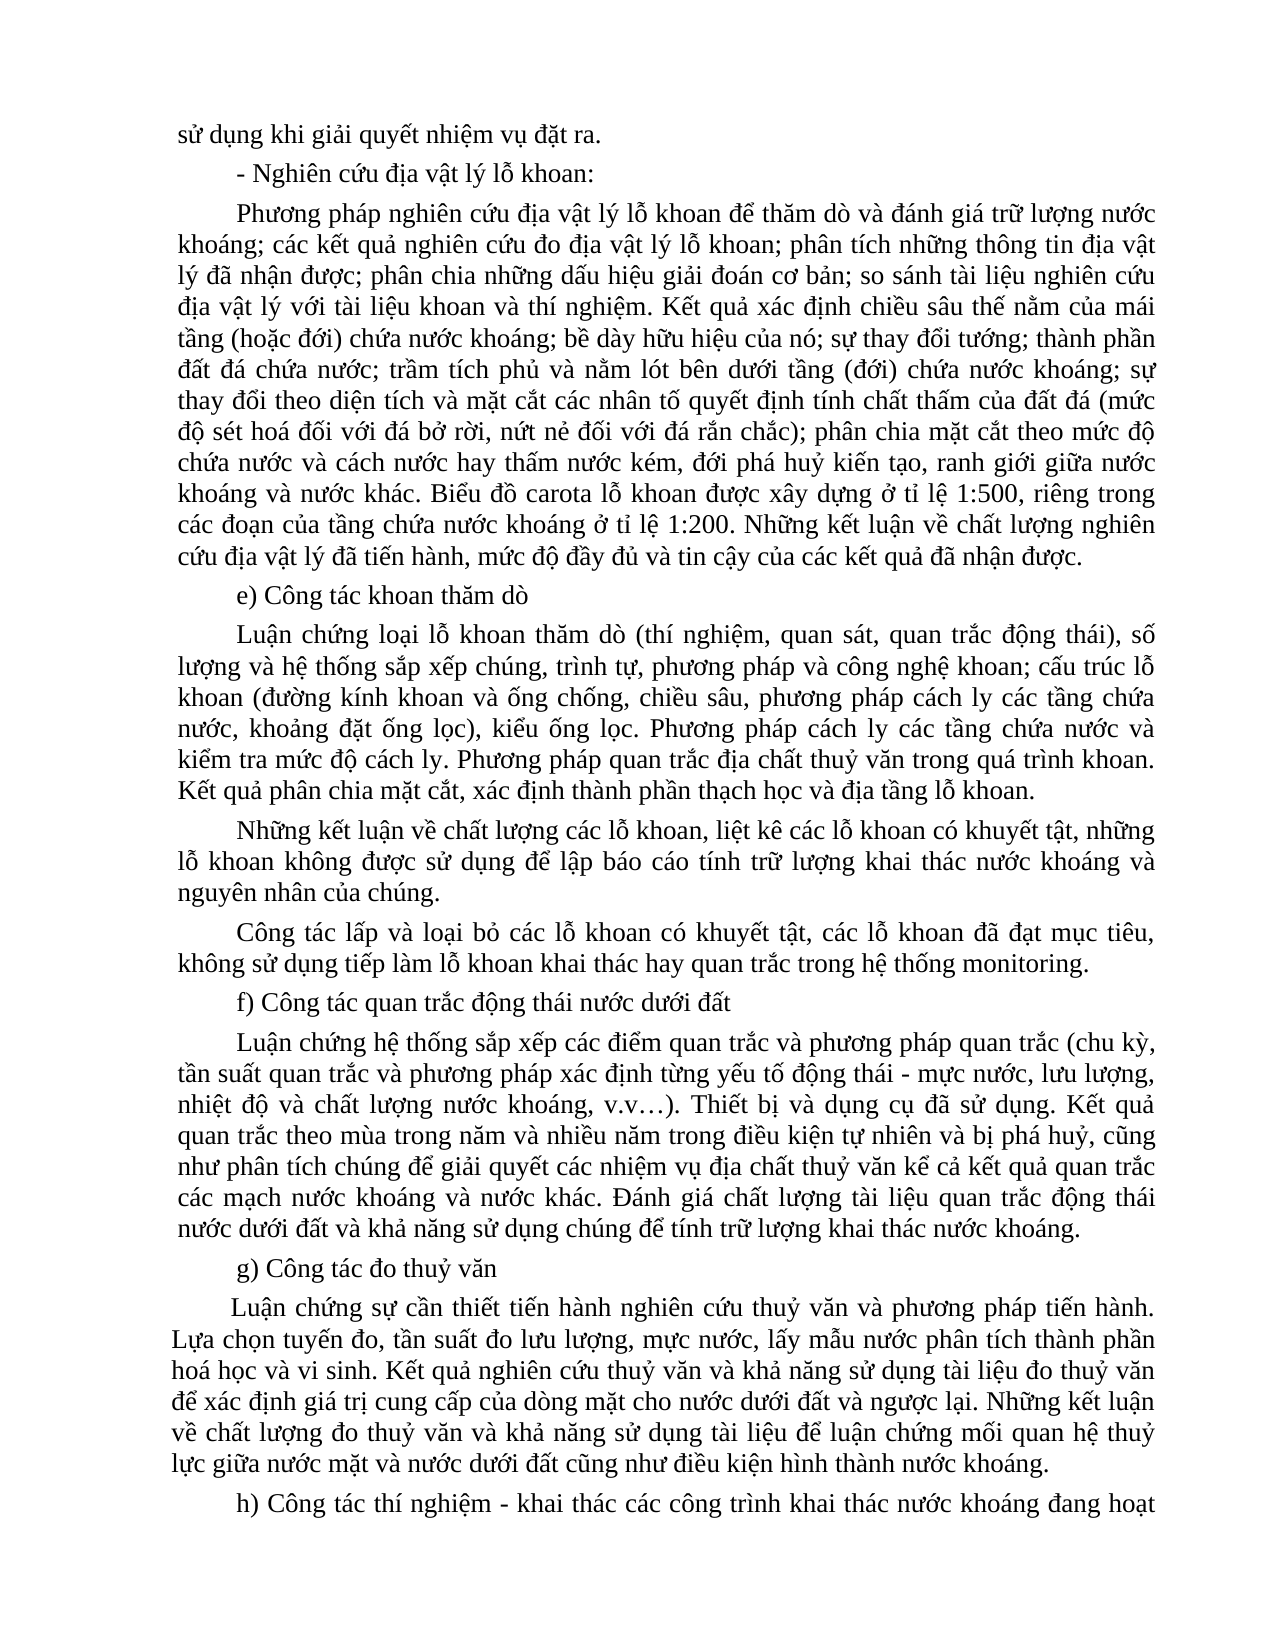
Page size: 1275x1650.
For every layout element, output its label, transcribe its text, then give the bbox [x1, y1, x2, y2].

text Luận chứng hệ thống sắp xếp các điểm quan trắc và phương pháp quan trắc (chu kỳ, tần suất quan trắc và phương pháp xác định từng yếu tố động thái - mực nước, lưu lượng, nhiệt độ và chất lượng nước khoáng, v.v…). Thiết bị và dụng cụ đã sử dụng. Kết quả quan trắc theo mùa trong năm và nhiều năm trong điều kiện tự nhiên và bị phá huỷ, cũng như phân tích chúng để giải quyết các nhiệm vụ địa chất thuỷ văn kể cả kết quả quan trắc các mạch nước khoáng và nước khác. Đánh giá chất lượng tài liệu quan trắc động thái nước dưới đất và khả năng sử dụng chúng để tính trữ lượng khai thác nước khoáng. [177, 1026, 1157, 1244]
text Luận chứng sự cần thiết tiến hành nghiên cứu thuỷ văn và phương pháp tiến hành. Lựa chọn tuyến đo, tần suất đo lưu lượng, mực nước, lấy mẫu nước phân tích thành phần hoá học và vi sinh. Kết quả nghiên cứu thuỷ văn và khả năng sử dụng tài liệu đo thuỷ văn để xác định giá trị cung cấp của dòng mặt cho nước dưới đất và ngược lại. Những kết luận về chất lượng đo thuỷ văn và khả năng sử dụng tài liệu để luận chứng mối quan hệ thuỷ lực giữa nước mặt và nước dưới đất cũng như điều kiện hình thành nước khoáng. [171, 1292, 1157, 1478]
text Luận chứng loại lỗ khoan thăm dò (thí nghiệm, quan sát, quan trắc động thái), số lượng và hệ thống sắp xếp chúng, trình tự, phương pháp và công nghệ khoan; cấu trúc lỗ khoan (đường kính khoan và ống chống, chiều sâu, phương pháp cách ly các tầng chứa nước, khoảng đặt ống lọc), kiểu ống lọc. Phương pháp cách ly các tầng chứa nước và kiểm tra mức độ cách ly. Phương pháp quan trắc địa chất thuỷ văn trong quá trình khoan. Kết quả phân chia mặt cắt, xác định thành phần thạch học và địa tầng lỗ khoan. [177, 619, 1157, 806]
text Phương pháp nghiên cứu địa vật lý lỗ khoan để thăm dò và đánh giá trữ lượng nước khoáng; các kết quả nghiên cứu đo địa vật lý lỗ khoan; phân tích những thông tin địa vật lý đã nhận được; phân chia những dấu hiệu giải đoán cơ bản; so sánh tài liệu nghiên cứu địa vật lý với tài liệu khoan và thí nghiệm. Kết quả xác định chiều sâu thế nằm của mái tầng (hoặc đới) chứa nước khoáng; bề dày hữu hiệu của nó; sự thay đổi tướng; thành phần đất đá chứa nước; trầm tích phủ và nằm lót bên dưới tầng (đới) chứa nước khoáng; sự thay đổi theo diện tích và mặt cắt các nhân tố quyết định tính chất thấm của đất đá (mức độ sét hoá đối với đá bở rời, nứt nẻ đối với đá rắn chắc); phân chia mặt cắt theo mức độ chứa nước và cách nước hay thấm nước kém, đới phá huỷ kiến tạo, ranh giới giữa nước khoáng và nước khác. Biểu đồ carota lỗ khoan được xây dựng ở tỉ lệ 1:500, riêng trong các đoạn của tầng chứa nước khoáng ở tỉ lệ 1:200. Những kết luận về chất lượng nghiên cứu địa vật lý đã tiến hành, mức độ đầy đủ và tin cậy của các kết quả đã nhận được. [177, 197, 1157, 571]
text Công tác lấp và loại bỏ các lỗ khoan có khuyết tật, các lỗ khoan đã đạt mục tiêu, không sử dụng tiếp làm lỗ khoan khai thác hay quan trắc trong hệ thống monitoring. [177, 916, 1157, 978]
text - Nghiên cứu địa vật lý lỗ khoan: [177, 158, 1157, 189]
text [177, 1487, 1157, 1518]
text Những kết luận về chất lượng các lỗ khoan, liệt kê các lỗ khoan có khuyết tật, những lỗ khoan không được sử dụng để lập báo cáo tính trữ lượng khai thác nước khoáng và nguyên nhân của chúng. [177, 814, 1157, 907]
text e) Công tác khoan thăm dò [177, 579, 1157, 610]
text g) Công tác đo thuỷ văn [177, 1252, 1157, 1283]
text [177, 118, 1157, 149]
text f) Công tác quan trắc động thái nước dưới đất [177, 986, 1157, 1017]
